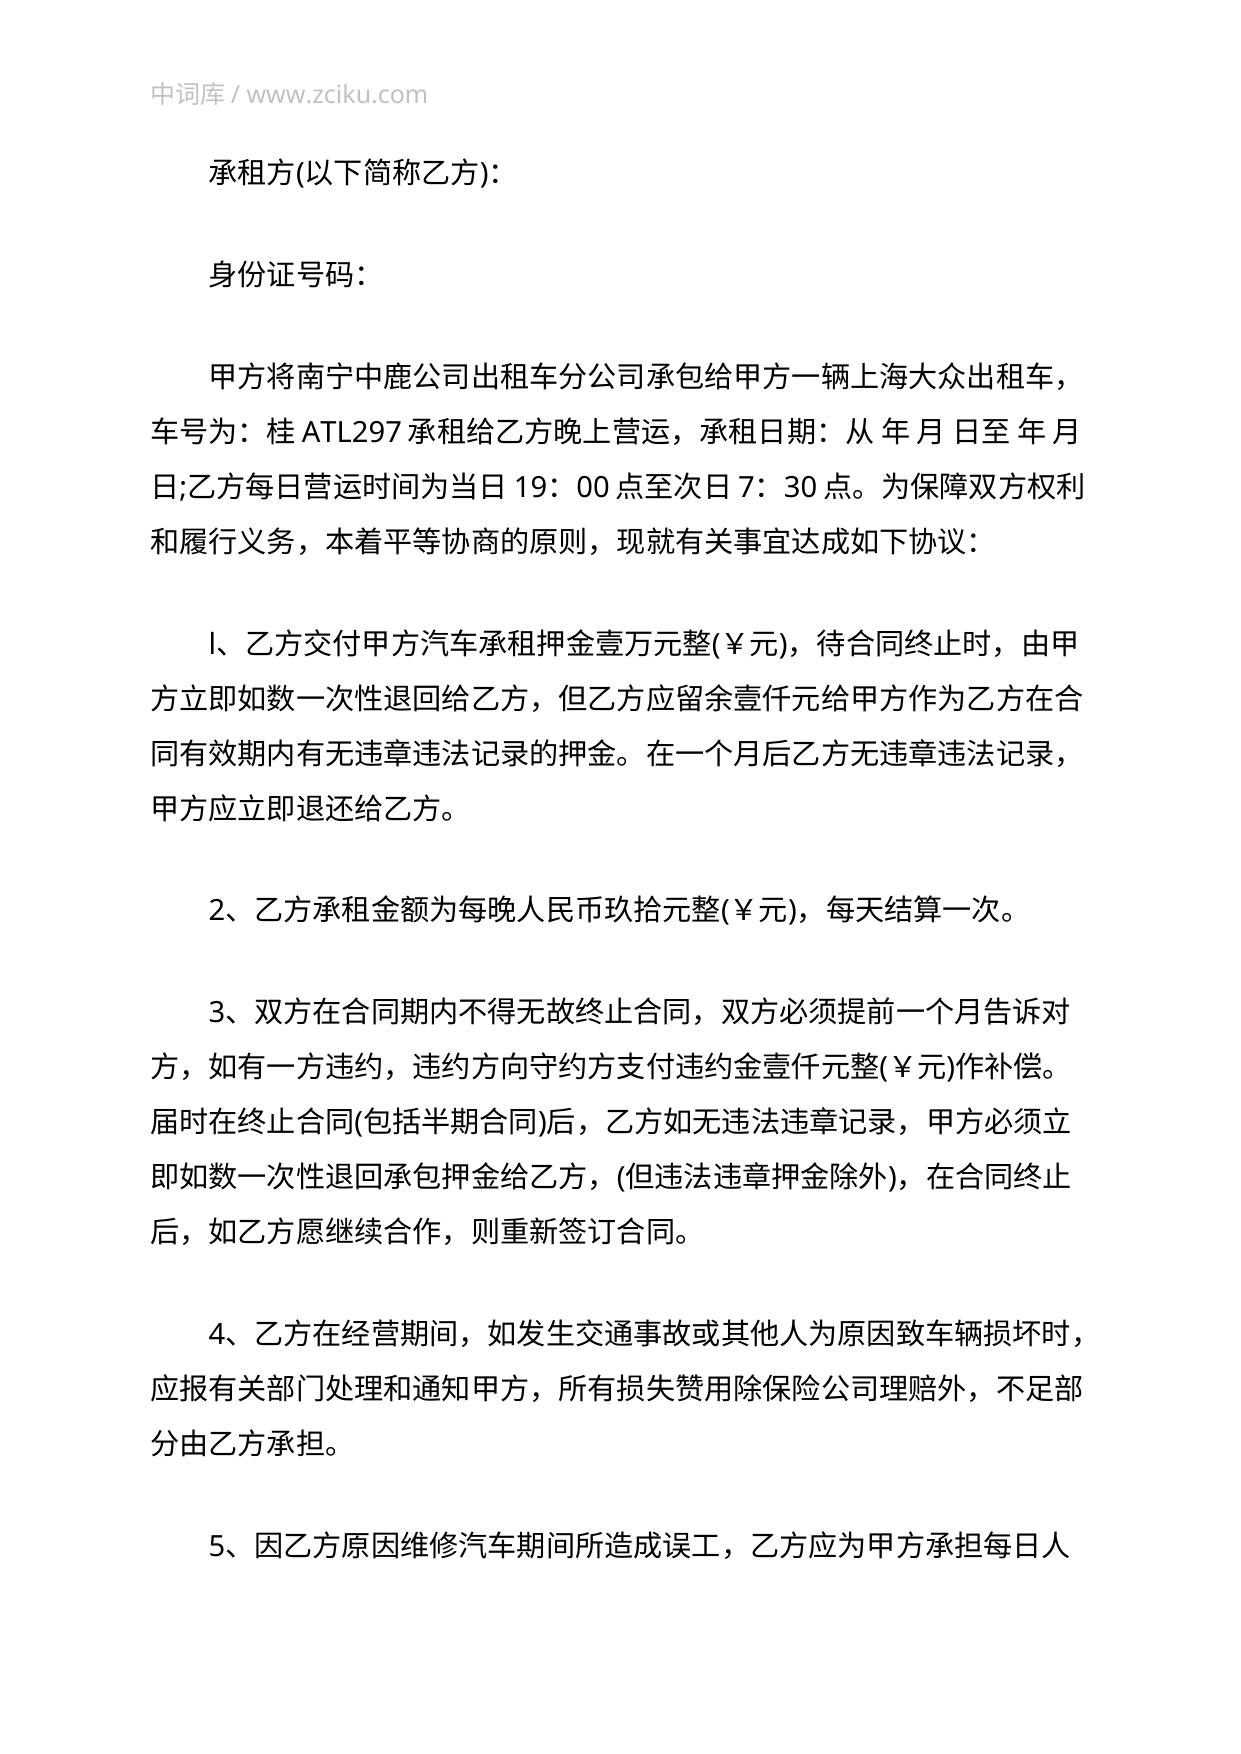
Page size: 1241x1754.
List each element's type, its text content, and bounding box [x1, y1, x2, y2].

text 2、乙方承租金额为每晚人民币玖拾元整(￥元)，每天结算一次。 [150, 887, 1090, 929]
text l、乙方交付甲方汽车承租押金壹万元整(￥元)，待合同终止时，由甲方立即如数一次性退回给乙方，但乙方应留余壹仟元给甲方作为乙方在合同有效期内有无违章违法记录的押金。在一个月后乙方无违章违法记录，甲方应立即退还给乙方。 [150, 620, 1090, 827]
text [150, 1522, 1090, 1565]
text 承租方(以下简称乙方)： [150, 150, 1090, 192]
text 3、双方在合同期内不得无故终止合同，双方必须提前一个月告诉对方，如有一方违约，违约方向守约方支付违约金壹仟元整(￥元)作补偿。届时在终止合同(包括半期合同)后，乙方如无违法违章记录，甲方必须立即如数一次性退回承包押金给乙方，(但违法违章押金除外)，在合同终止后，如乙方愿继续合作，则重新签订合同。 [150, 989, 1090, 1251]
text 身份证号码： [150, 252, 1090, 294]
text 甲方将南宁中鹿公司出租车分公司承包给甲方一辆上海大众出租车，车号为：桂ATL297承租给乙方晚上营运，承租日期：从 年 月 日至 年 月 日;乙方每日营运时间为当日19：00点至次日7：30点。为保障双方权利和履行义务，本着平等协商的原则，现就有关事宜达成如下协议： [150, 354, 1090, 561]
text 4、乙方在经营期间，如发生交通事故或其他人为原因致车辆损坏时，应报有关部门处理和通知甲方，所有损失赞用除保险公司理赔外，不足部分由乙方承担。 [150, 1311, 1090, 1463]
